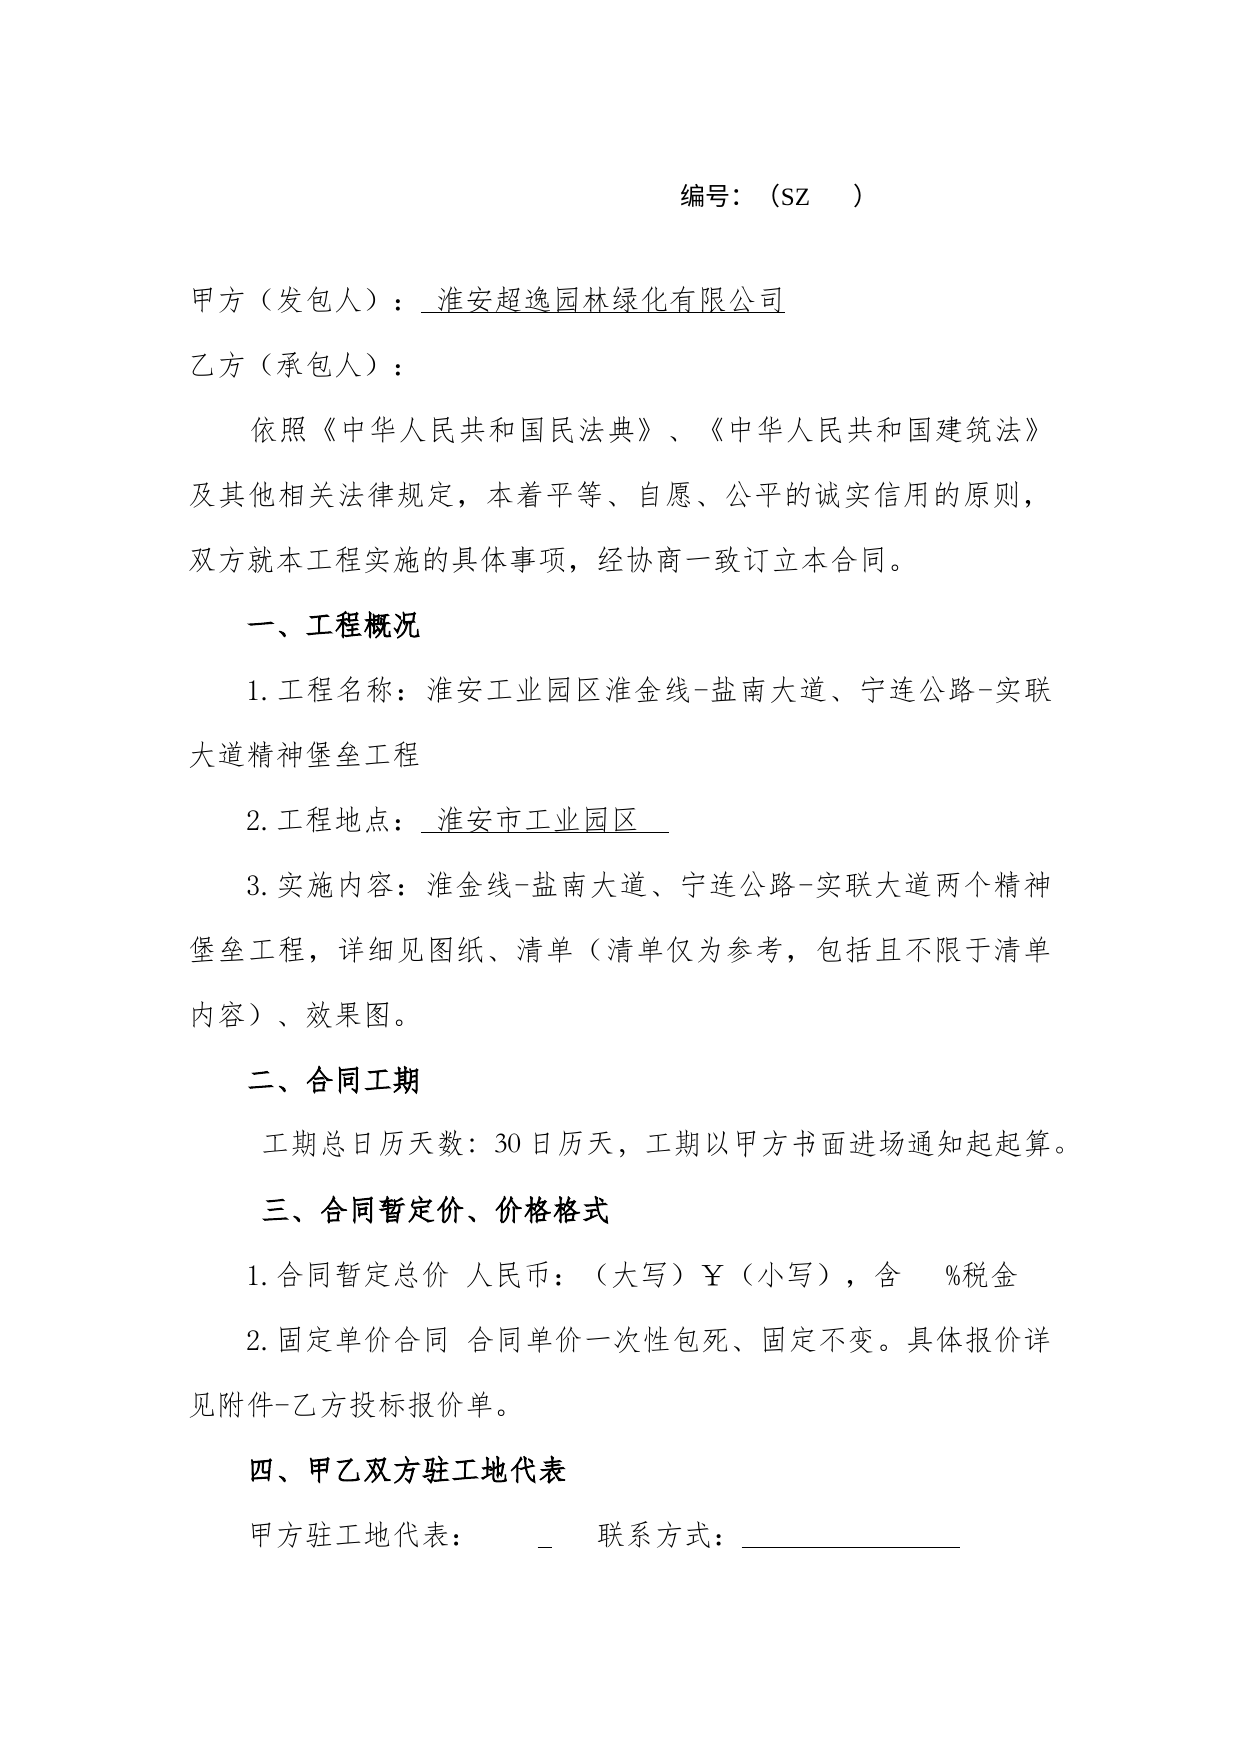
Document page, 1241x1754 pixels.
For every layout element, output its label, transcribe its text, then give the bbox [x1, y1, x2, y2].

list 三、合同暂定价、价格格式 [260, 1175, 1053, 1240]
text 3.实施内容：淮金线-盐南大道、宁连公路-实联大道两个精神堡垒工程，详细见图纸、清单（清单仅为参考，包括且不限于清单内容）、效果图。 [187, 850, 1053, 1045]
text 1.合同暂定总价 人民币：（大写）￥（小写），含 %税金 [187, 1240, 1053, 1305]
text 2.固定单价合同 合同单价一次性包死、固定不变。具体报价详见附件-乙方投标报价单。 [187, 1305, 1053, 1435]
text 编号：（SZ ） [187, 162, 1053, 227]
text 依照《中华人民共和国民法典》、《中华人民共和国建筑法》及其他相关法律规定，本着平等、自愿、公平的诚实信用的原则，双方就本工程实施的具体事项，经协商一致订立本合同。 [187, 395, 1053, 590]
list 工期总日历天数：30日历天，工期以甲方书面进场通知起起算。 [260, 1110, 1053, 1175]
list 四、甲乙双方驻工地代表 [187, 1435, 1053, 1500]
text 甲方（发包人）： 淮安超逸园林绿化有限公司 [187, 265, 1053, 330]
text 乙方（承包人）： [187, 330, 1053, 395]
text 甲方驻工地代表： 联系方式： [187, 1500, 1053, 1565]
text 1.工程名称：淮安工业园区淮金线-盐南大道、宁连公路-实联大道精神堡垒工程 [187, 655, 1053, 785]
list 一、工程概况 [187, 590, 1053, 655]
text 2.工程地点： 淮安市工业园区 [187, 785, 1053, 850]
text 二、合同工期 [187, 1045, 1053, 1110]
